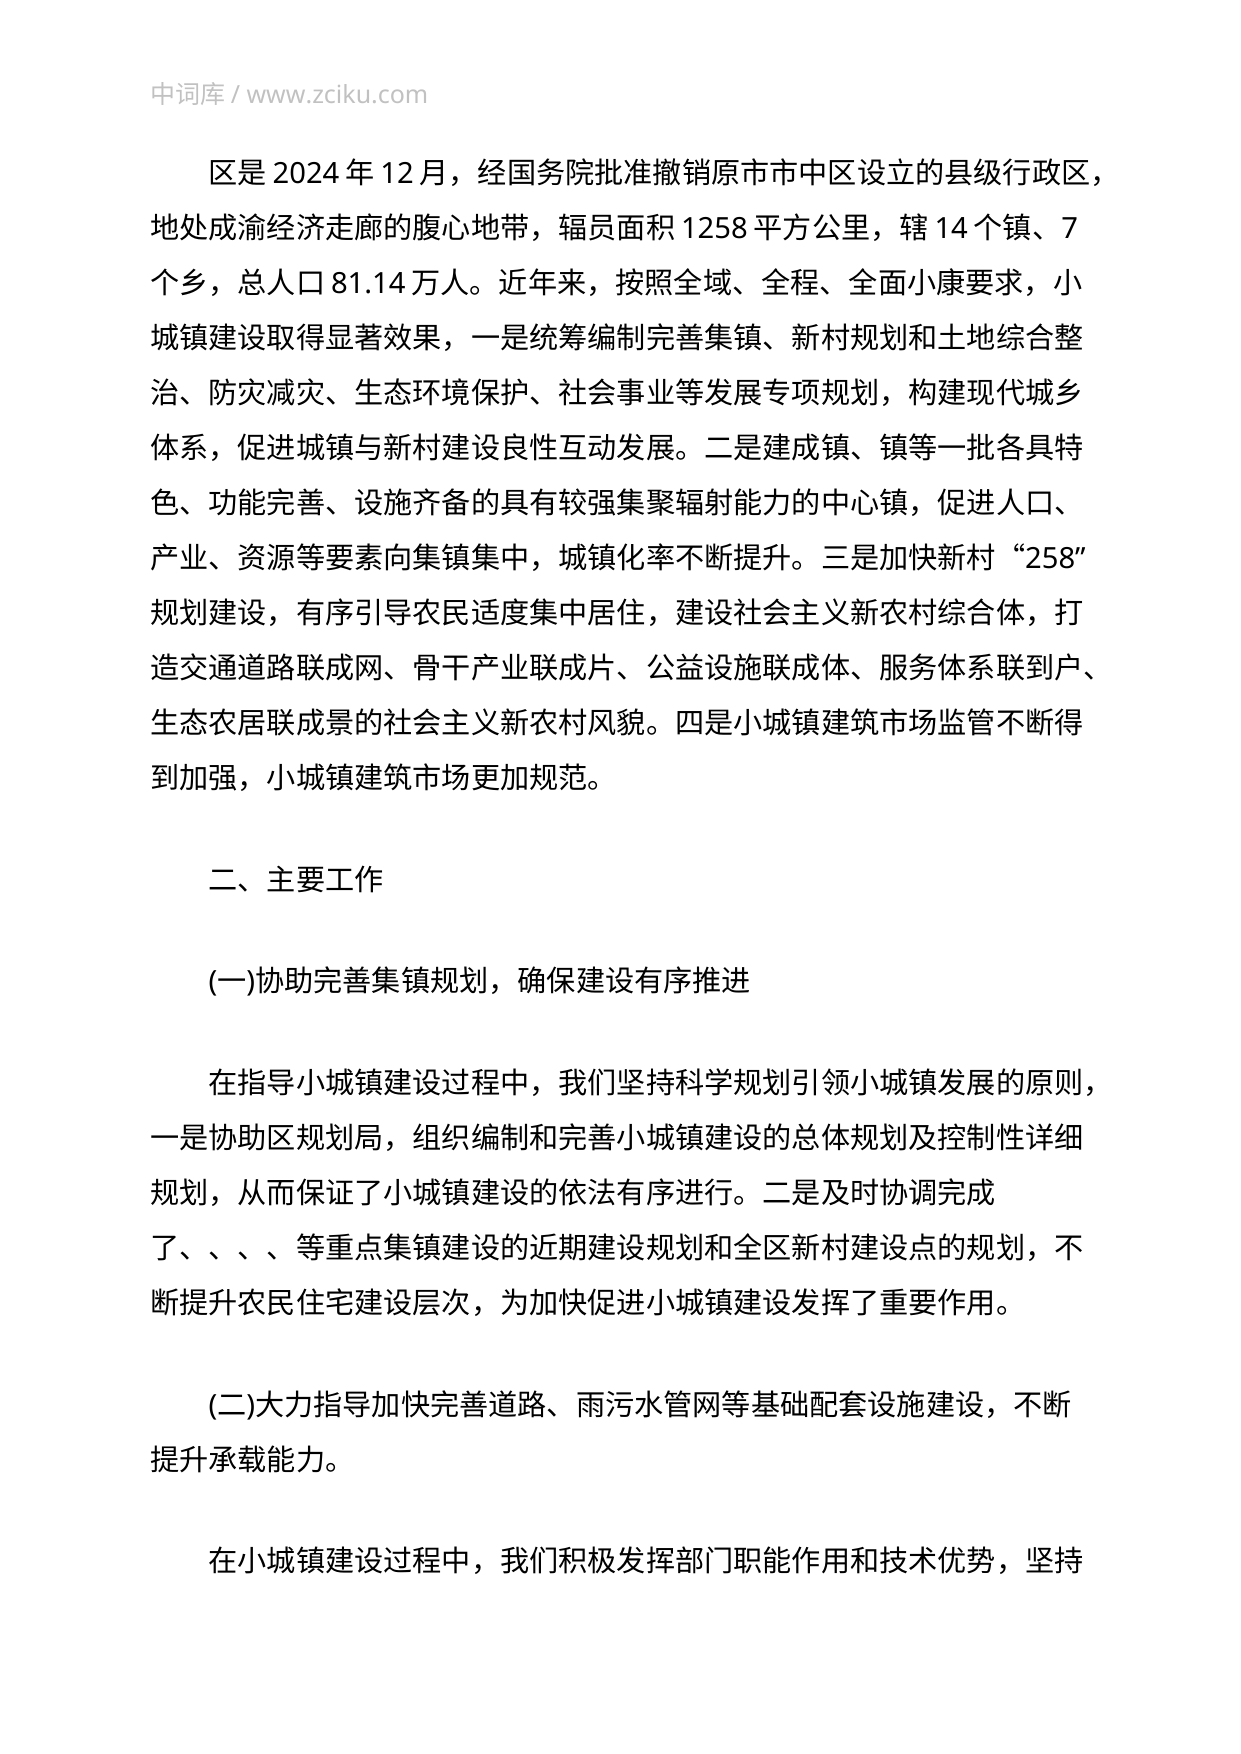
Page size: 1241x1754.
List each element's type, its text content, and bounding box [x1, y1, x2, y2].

text (二)大力指导加快完善道路、雨污水管网等基础配套设施建设，不断提升承载能力。 [150, 1381, 1090, 1478]
text 在指导小城镇建设过程中，我们坚持科学规划引领小城镇发展的原则，一是协助区规划局，组织编制和完善小城镇建设的总体规划及控制性详细规划，从而保证了小城镇建设的依法有序进行。二是及时协调完成了、、、、等重点集镇建设的近期建设规划和全区新村建设点的规划，不断提升农民住宅建设层次，为加快促进小城镇建设发挥了重要作用。 [150, 1060, 1090, 1322]
text 区是2024年12月，经国务院批准撤销原市市中区设立的县级行政区，地处成渝经济走廊的腹心地带，辐员面积1258平方公里，辖14个镇、7个乡，总人口81.14万人。近年来，按照全域、全程、全面小康要求，小城镇建设取得显著效果，一是统筹编制完善集镇、新村规划和土地综合整治、防灾减灾、生态环境保护、社会事业等发展专项规划，构建现代城乡体系，促进城镇与新村建设良性互动发展。二是建成镇、镇等一批各具特色、功能完善、设施齐备的具有较强集聚辐射能力的中心镇，促进人口、产业、资源等要素向集镇集中，城镇化率不断提升。三是加快新村“258”规划建设，有序引导农民适度集中居住，建设社会主义新农村综合体，打造交通道路联成网、骨干产业联成片、公益设施联成体、服务体系联到户、生态农居联成景的社会主义新农村风貌。四是小城镇建筑市场监管不断得到加强，小城镇建筑市场更加规范。 [150, 150, 1090, 797]
text 二、主要工作 [150, 856, 1090, 898]
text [150, 1538, 1090, 1580]
text (一)协助完善集镇规划，确保建设有序推进 [150, 958, 1090, 1000]
